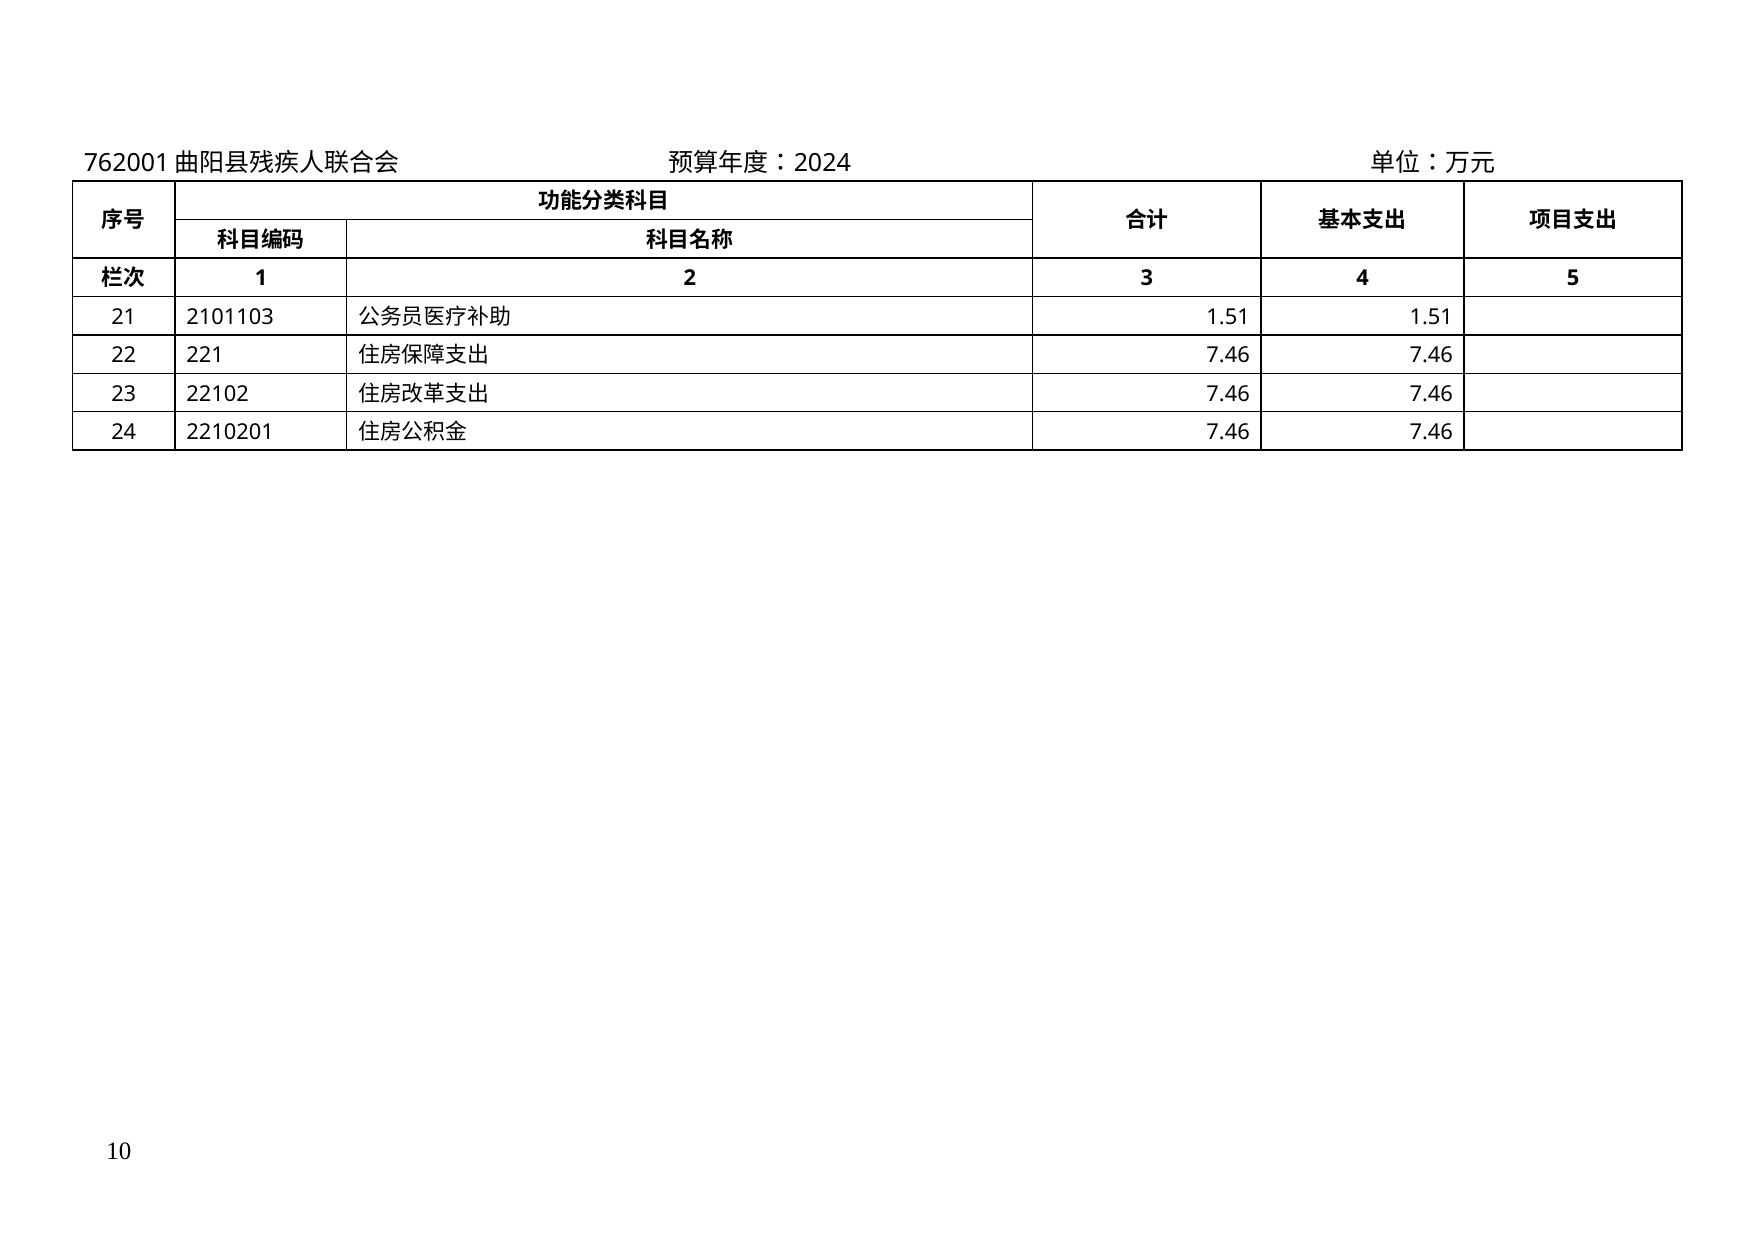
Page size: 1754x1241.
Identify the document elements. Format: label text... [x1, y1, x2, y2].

table_header 762001曲阳县残疾人联合会 预算年度：2024 单位：万元 [73, 143, 1681, 180]
table_cell 住房改革支出 [347, 374, 1032, 411]
table_cell 基本支出 [1262, 182, 1463, 257]
table_cell 7.46 [1262, 336, 1463, 372]
table_cell [1465, 297, 1681, 334]
table_cell 221 [176, 336, 346, 372]
table_cell 住房保障支出 [347, 336, 1032, 372]
table_cell 住房公积金 [347, 412, 1032, 449]
table_cell 5 [1465, 259, 1681, 296]
table_cell [1465, 374, 1681, 411]
table_cell 7.46 [1033, 374, 1260, 411]
table_cell 24 [73, 412, 174, 449]
table_cell 7.46 [1262, 374, 1463, 411]
table_cell 3 [1033, 259, 1260, 296]
table_cell 栏次 [73, 259, 174, 296]
table_cell 7.46 [1033, 412, 1260, 449]
table_cell 项目支出 [1465, 182, 1681, 257]
table_cell 7.46 [1262, 412, 1463, 449]
table_cell 科目编码 [176, 220, 346, 257]
table_cell 2210201 [176, 412, 346, 449]
table_cell 1 [176, 259, 346, 296]
table_cell 22 [73, 336, 174, 372]
table_cell 21 [73, 297, 174, 334]
table_cell [1465, 412, 1681, 449]
table_cell [1465, 336, 1681, 372]
table_cell 公务员医疗补助 [347, 297, 1032, 334]
table_cell 2101103 [176, 297, 346, 334]
table_cell 1.51 [1262, 297, 1463, 334]
table_cell 22102 [176, 374, 346, 411]
table_cell 2 [347, 259, 1032, 296]
table_cell 23 [73, 374, 174, 411]
table_cell 1.51 [1033, 297, 1260, 334]
table_cell 序号 [73, 182, 174, 257]
table_cell 7.46 [1033, 336, 1260, 372]
table_cell 4 [1262, 259, 1463, 296]
table_cell 科目名称 [347, 220, 1032, 257]
table_cell 合计 [1033, 182, 1260, 257]
table_cell 功能分类科目 [176, 182, 1032, 219]
